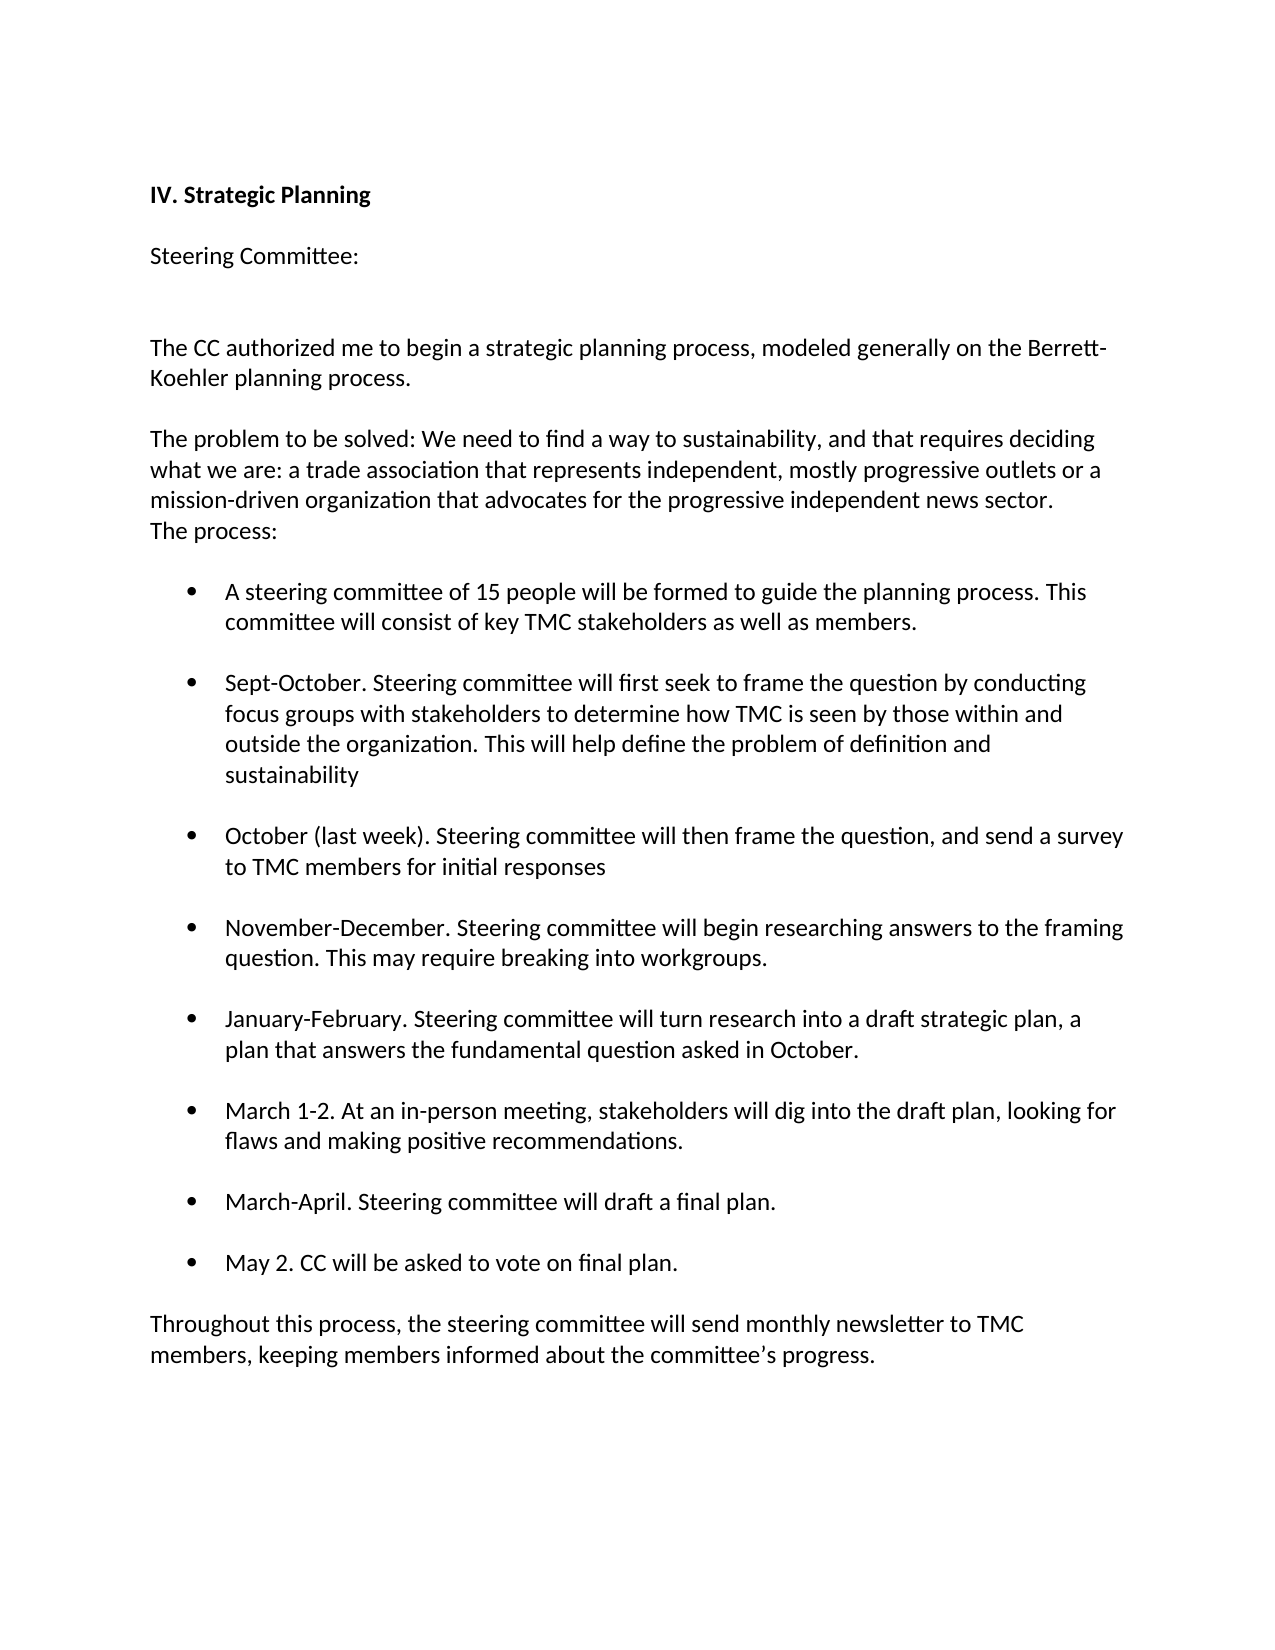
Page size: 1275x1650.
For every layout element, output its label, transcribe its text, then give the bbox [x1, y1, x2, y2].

text The problem to be solved: We need to find a way to sustainability, and that requires deciding what we are: a trade association that represents independent, mostly progressive outlets or a mission-driven organization that advocates for the progressive independent news sector. [150, 423, 1125, 515]
list January-February. Steering committee will turn research into a draft strategic plan, a plan that answers the fundamental question asked in October. [187, 1003, 1125, 1064]
list A steering committee of 15 people will be formed to guide the planning process. This committee will consist of key TMC stakeholders as well as members. [187, 576, 1125, 637]
list May 2. CC will be asked to vote on final plan. [187, 1247, 1125, 1278]
text The process: [150, 515, 1125, 545]
text Throughout this process, the steering committee will send monthly newsletter to TMC members, keeping members informed about the committee’s progress. [150, 1308, 1125, 1369]
text IV. Strategic Planning [150, 179, 1125, 210]
list November-December. Steering committee will begin researching answers to the framing question. This may require breaking into workgroups. [187, 912, 1125, 973]
text The CC authorized me to begin a strategic planning process, modeled generally on the Berrett-Koehler planning process. [150, 332, 1125, 393]
text Steering Committee: [150, 240, 1125, 271]
list Sept-October. Steering committee will first seek to frame the question by conducting focus groups with stakeholders to determine how TMC is seen by those within and outside the organization. This will help define the problem of definition and sustainability [187, 667, 1125, 789]
list March 1-2. At an in-person meeting, stakeholders will dig into the draft plan, looking for flaws and making positive recommendations. [187, 1095, 1125, 1156]
list October (last week). Steering committee will then frame the question, and send a survey to TMC members for initial responses [187, 820, 1125, 881]
list March-April. Steering committee will draft a final plan. [187, 1186, 1125, 1217]
